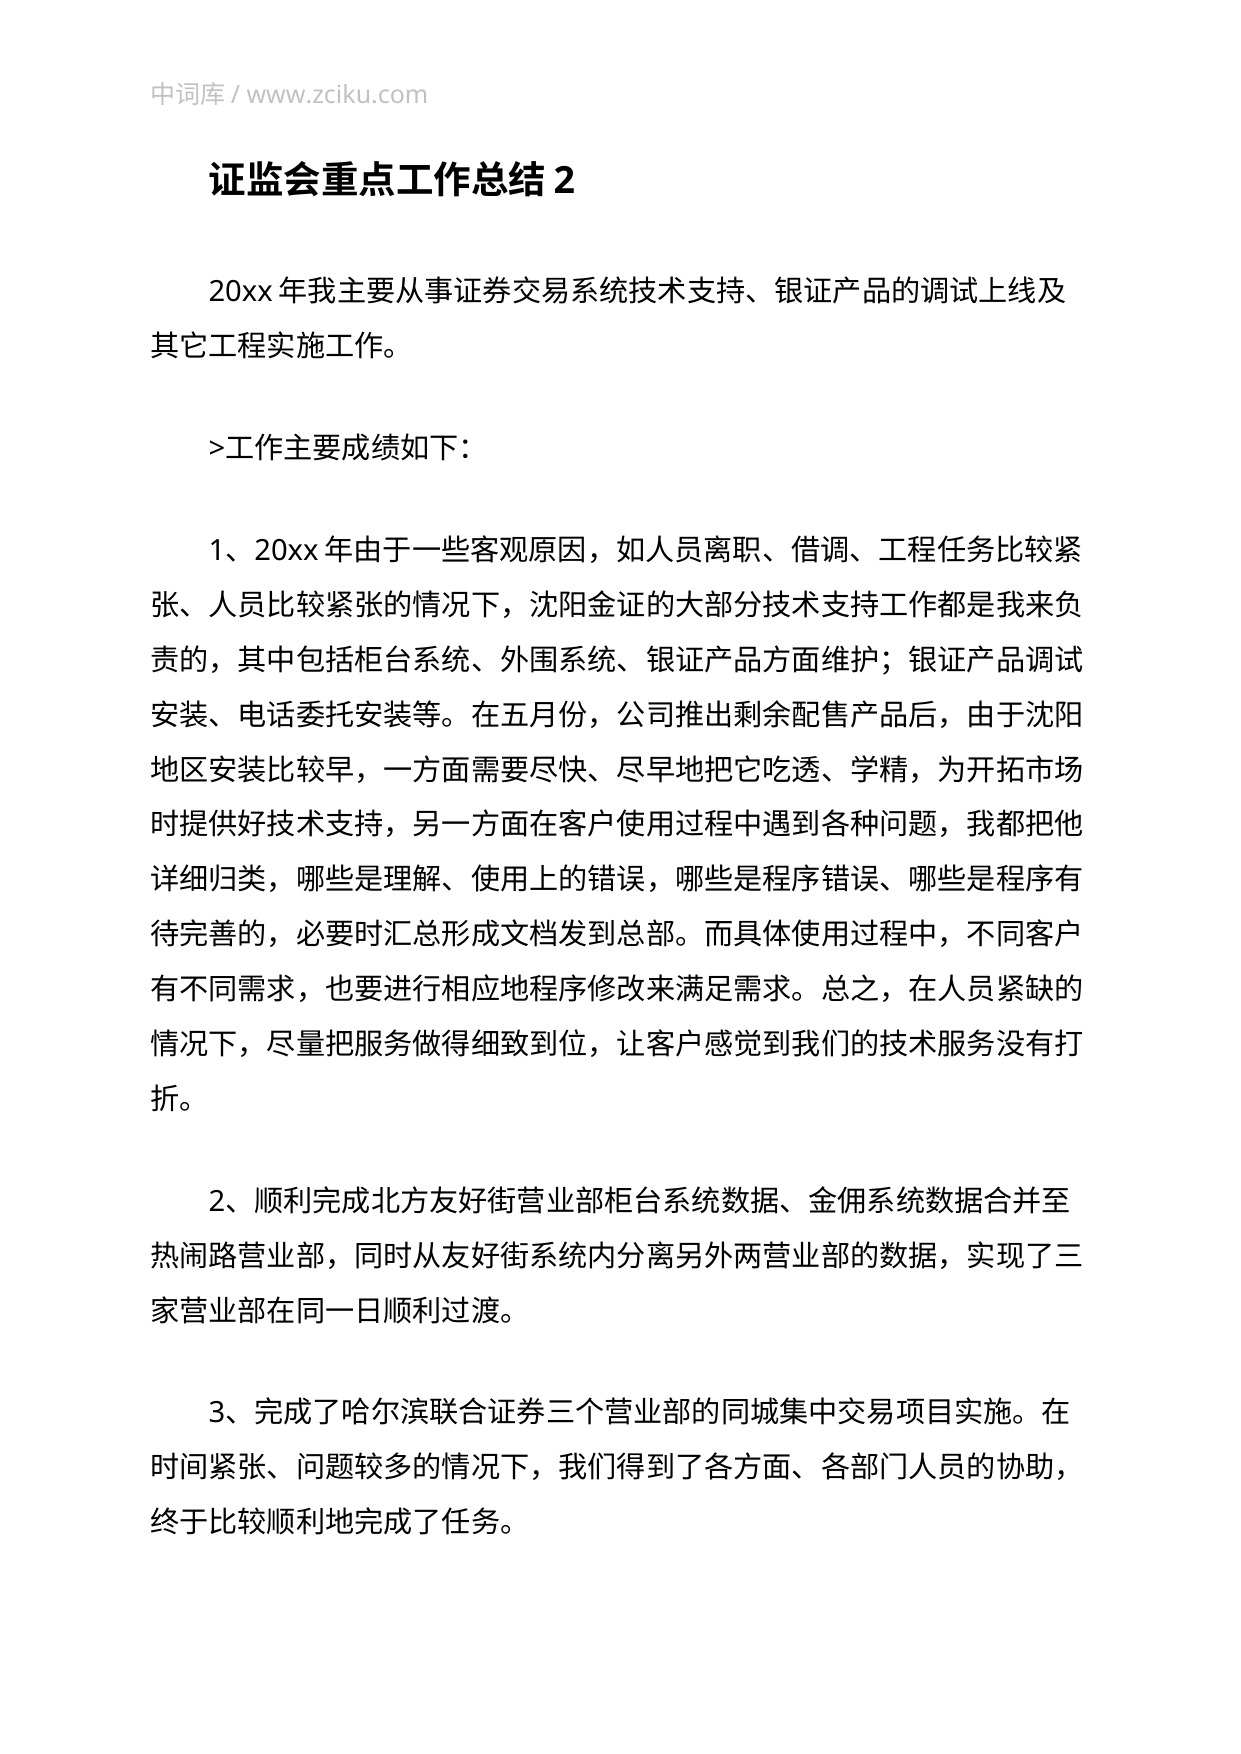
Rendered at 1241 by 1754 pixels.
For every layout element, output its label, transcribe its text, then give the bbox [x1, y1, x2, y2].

text 3、完成了哈尔滨联合证券三个营业部的同城集中交易项目实施。在时间紧张、问题较多的情况下，我们得到了各方面、各部门人员的协助，终于比较顺利地完成了任务。 [150, 1389, 1090, 1541]
text 1、20xx年由于一些客观原因，如人员离职、借调、工程任务比较紧张、人员比较紧张的情况下，沈阳金证的大部分技术支持工作都是我来负责的，其中包括柜台系统、外围系统、银证产品方面维护；银证产品调试安装、电话委托安装等。在五月份，公司推出剩余配售产品后，由于沈阳地区安装比较早，一方面需要尽快、尽早地把它吃透、学精，为开拓市场时提供好技术支持，另一方面在客户使用过程中遇到各种问题，我都把他详细归类，哪些是理解、使用上的错误，哪些是程序错误、哪些是程序有待完善的，必要时汇总形成文档发到总部。而具体使用过程中，不同客户有不同需求，也要进行相应地程序修改来满足需求。总之，在人员紧缺的情况下，尽量把服务做得细致到位，让客户感觉到我们的技术服务没有打折。 [150, 526, 1090, 1118]
text 2、顺利完成北方友好街营业部柜台系统数据、金佣系统数据合并至热闹路营业部，同时从友好街系统内分离另外两营业部的数据，实现了三家营业部在同一日顺利过渡。 [150, 1177, 1090, 1329]
text 20xx年我主要从事证券交易系统技术支持、银证产品的调试上线及其它工程实施工作。 [150, 268, 1090, 365]
text >工作主要成绩如下： [150, 424, 1090, 467]
text 证监会重点工作总结2 [150, 150, 1090, 204]
